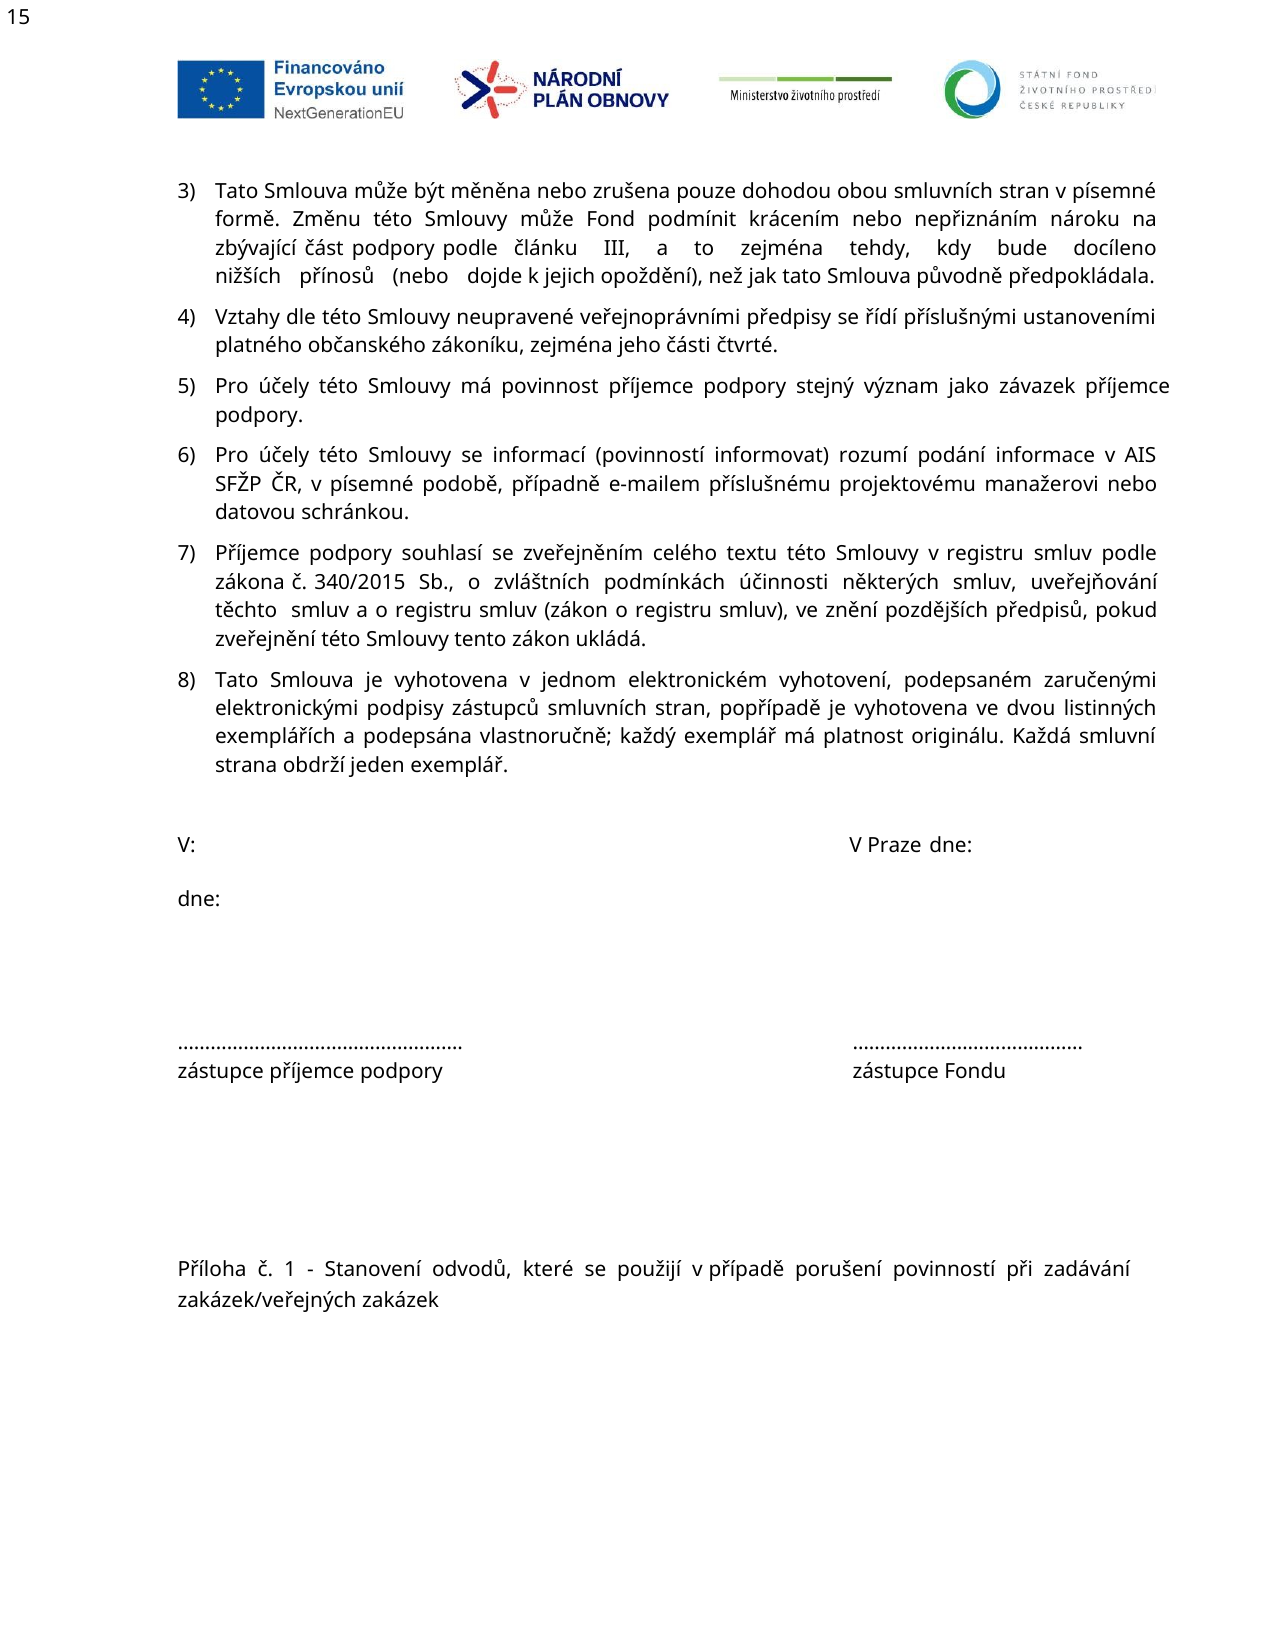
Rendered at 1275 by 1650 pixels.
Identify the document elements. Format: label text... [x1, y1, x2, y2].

list Pro účely této Smlouvy se informací (povinností informovat) rozumí podání informace v AIS SFŽP ČR, v písemné podobě, případně e-mailem příslušnému projektovému manažerovi nebo datovou schránkou. [177, 441, 1157, 526]
list Tato Smlouva může být měněna nebo zrušena pouze dohodou obou smluvních stran v písemné formě. Změnu této Smlouvy může Fond podmínit krácením nebo nepřiznáním nároku na zbývající část podpory podle článku III, a to zejména tehdy, kdy bude docíleno nižších přínosů (nebo dojde k jejich opoždění), než jak tato Smlouva původně předpokládala. [177, 176, 1157, 289]
text ……………………………………………. …………………………………… [177, 1027, 1171, 1056]
list Příjemce podpory souhlasí se zveřejněním celého textu této Smlouvy v registru smluv podle zákona č. 340/2015 Sb., o zvláštních podmínkách účinnosti některých smluv, uveřejňování těchto smluv a o registru smluv (zákon o registru smluv), ve znění pozdějších předpisů, pokud zveřejnění této Smlouvy tento zákon ukládá. [177, 538, 1157, 652]
text zástupce příjemce podpory zástupce Fondu [177, 1056, 1171, 1084]
picture [177, 59, 1156, 119]
list Pro účely této Smlouvy má povinnost příjemce podpory stejný význam jako závazek příjemce podpory. [177, 371, 1171, 428]
list Vztahy dle této Smlouvy neupravené veřejnoprávními předpisy se řídí příslušnými ustanoveními platného občanského zákoníku, zejména jeho části čtvrté. [177, 302, 1157, 359]
list Tato Smlouva je vyhotovena v jednom elektronickém vyhotovení, podepsaném zaručenými elektronickými podpisy zástupců smluvních stran, popřípadě je vyhotovena ve dvou listinných exemplářích a podepsána vlastnoručně; každý exemplář má platnost originálu. Každá smluvní strana obdrží jeden exemplář. [177, 665, 1157, 778]
text V: V Praze dne: [177, 830, 1171, 858]
text dne: [177, 884, 1171, 912]
text Příloha č. 1 - Stanovení odvodů, které se použijí v případě porušení povinností při zadávání zakázek/veřejných zakázek [177, 1254, 1171, 1314]
